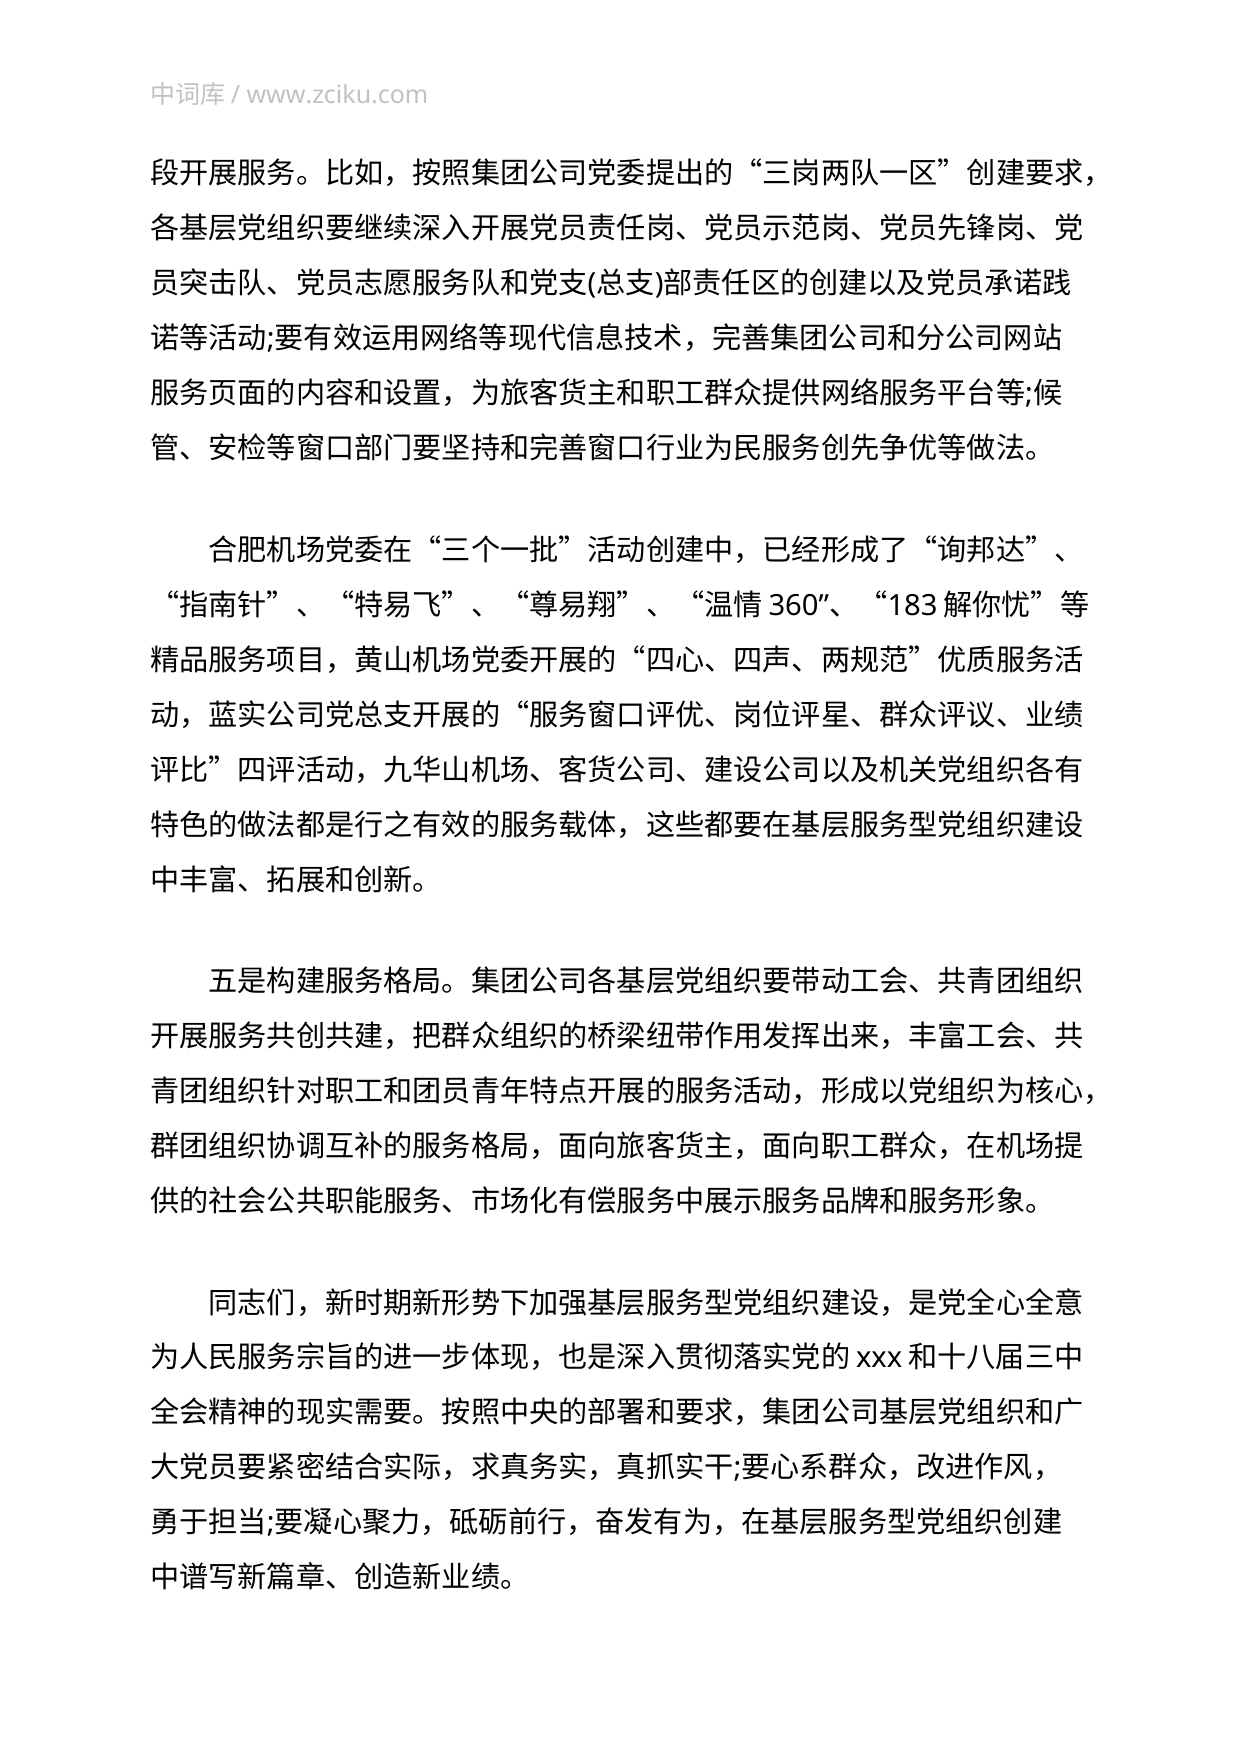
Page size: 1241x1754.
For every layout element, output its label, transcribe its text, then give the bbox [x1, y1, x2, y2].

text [150, 150, 1090, 467]
text 合肥机场党委在“三个一批”活动创建中，已经形成了“询邦达”、“指南针”、“特易飞”、“尊易翔”、“温情360”、“183解你忧”等精品服务项目，黄山机场党委开展的“四心、四声、两规范”优质服务活动，蓝实公司党总支开展的“服务窗口评优、岗位评星、群众评议、业绩评比”四评活动，九华山机场、客货公司、建设公司以及机关党组织各有特色的做法都是行之有效的服务载体，这些都要在基层服务型党组织建设中丰富、拓展和创新。 [150, 527, 1090, 898]
text 同志们，新时期新形势下加强基层服务型党组织建设，是党全心全意为人民服务宗旨的进一步体现，也是深入贯彻落实党的xxx和十八届三中全会精神的现实需要。按照中央的部署和要求，集团公司基层党组织和广大党员要紧密结合实际，求真务实，真抓实干;要心系群众，改进作风，勇于担当;要凝心聚力，砥砺前行，奋发有为，在基层服务型党组织创建中谱写新篇章、创造新业绩。 [150, 1279, 1090, 1596]
text 五是构建服务格局。集团公司各基层党组织要带动工会、共青团组织开展服务共创共建，把群众组织的桥梁纽带作用发挥出来，丰富工会、共青团组织针对职工和团员青年特点开展的服务活动，形成以党组织为核心，群团组织协调互补的服务格局，面向旅客货主，面向职工群众，在机场提供的社会公共职能服务、市场化有偿服务中展示服务品牌和服务形象。 [150, 958, 1090, 1220]
